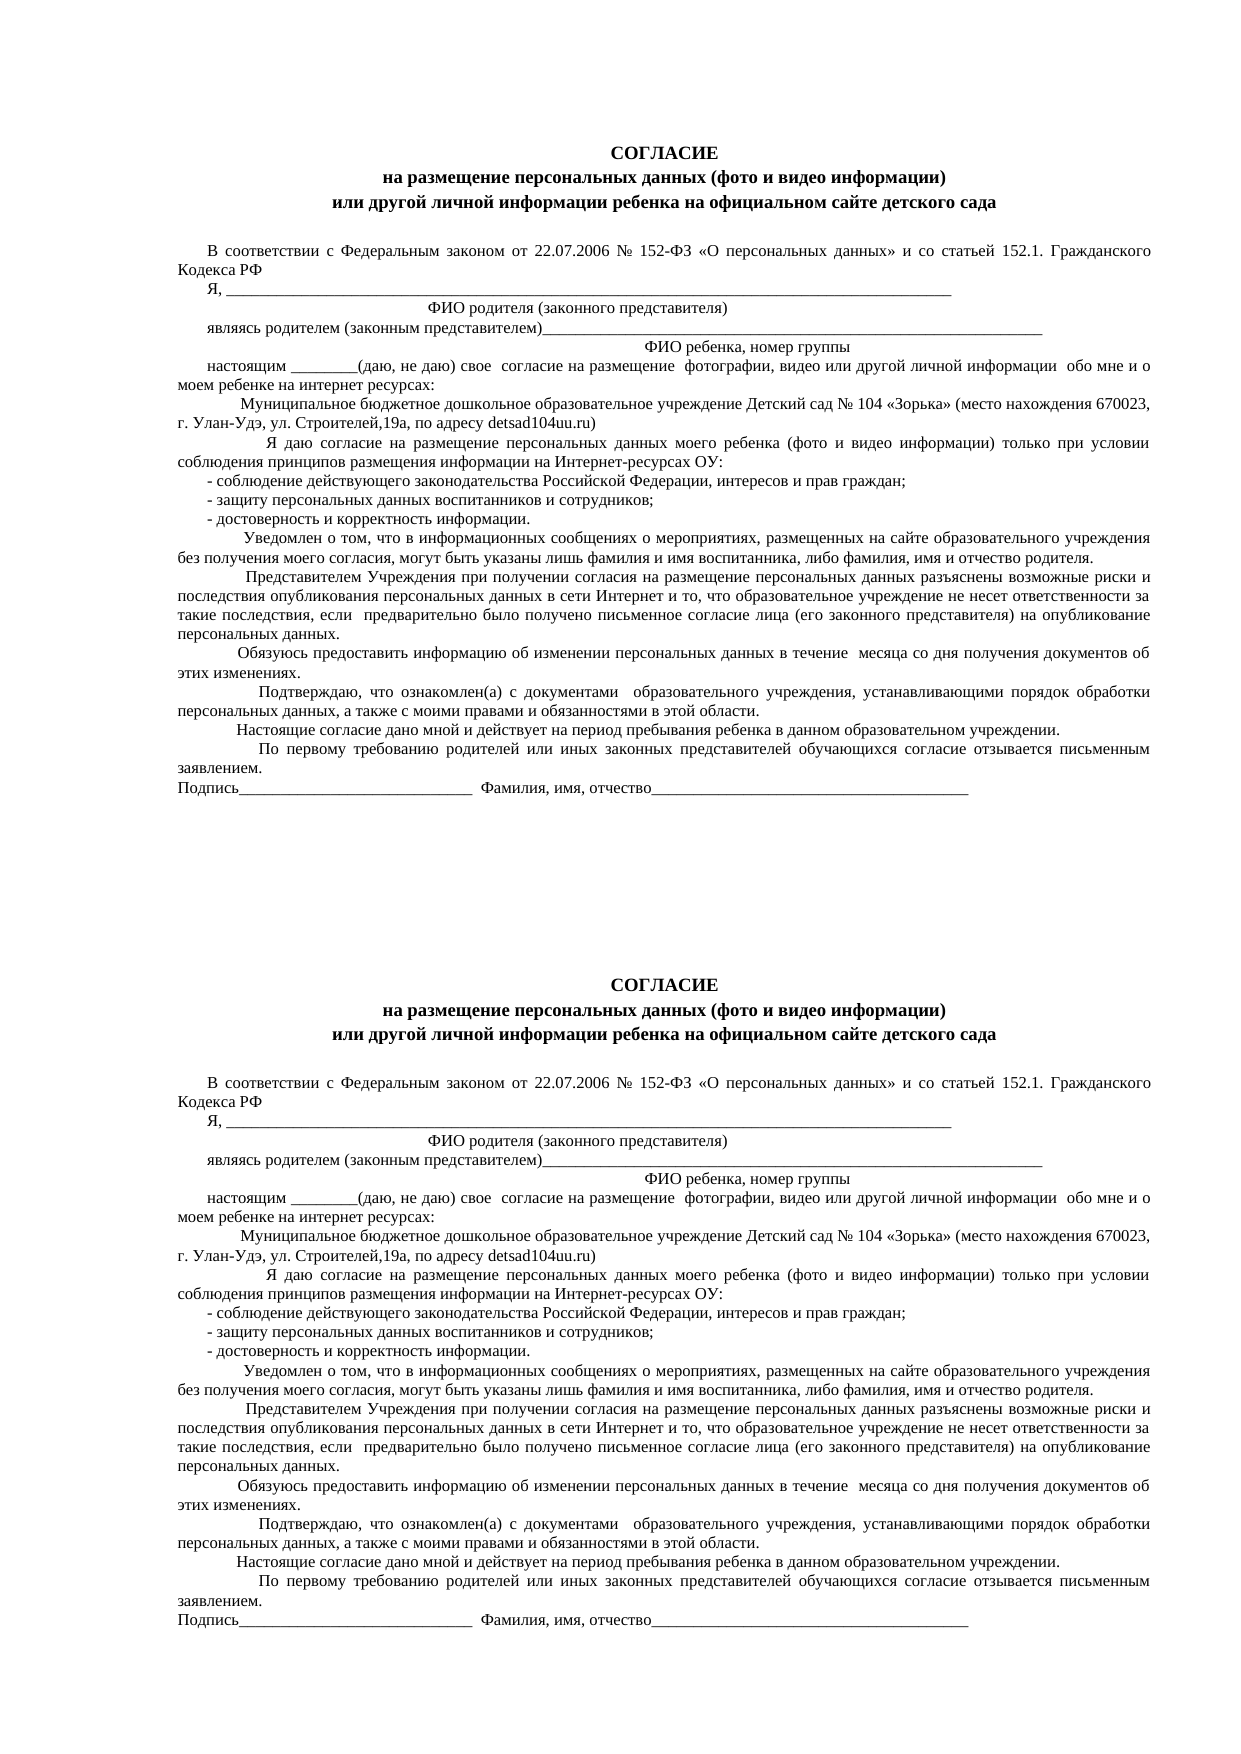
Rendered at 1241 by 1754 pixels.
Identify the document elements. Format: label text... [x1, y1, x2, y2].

text настоящим ________(даю, не даю) свое согласие на размещение фотографии, видео или другой личной информации обо мне и о моем ребенке на интернет ресурсах: [177, 1188, 1152, 1226]
text на размещение персональных данных (фото и видео информации) [177, 998, 1152, 1020]
text Уведомлен о том, что в информационных сообщениях о мероприятиях, размещенных на сайте образовательного учреждения без получения моего согласия, могут быть указаны лишь фамилия и имя воспитанника, либо фамилия, имя и отчество родителя. [177, 1360, 1152, 1399]
text на размещение персональных данных (фото и видео информации) [177, 166, 1152, 188]
text - достоверность и корректность информации. [177, 509, 1152, 528]
text Я даю согласие на размещение персональных данных моего ребенка (фото и видео информации) только при условии соблюдения принципов размещения информации на Интернет-ресурсах ОУ: [177, 1264, 1152, 1303]
text Представителем Учреждения при получении согласия на размещение персональных данных разъяснены возможные риски и последствия опубликования персональных данных в сети Интернет и то, что образовательное учреждение не несет ответственности за такие последствия, если предварительно было получено письменное согласие лица (его законного представителя) на опубликование персональных данных. [177, 1399, 1152, 1475]
text - защиту персональных данных воспитанников и сотрудников; [177, 490, 1152, 509]
text - достоверность и корректность информации. [177, 1341, 1152, 1360]
text Настоящие согласие дано мной и действует на период пребывания ребенка в данном образовательном учреждении. [177, 720, 1152, 739]
text Подтверждаю, что ознакомлен(а) с документами образовательного учреждения, устанавливающими порядок обработки персональных данных, а также с моими правами и обязанностями в этой области. [177, 1514, 1152, 1552]
text или другой личной информации ребенка на официальном сайте детского сада [177, 191, 1152, 213]
text - соблюдение действующего законодательства Российской Федерации, интересов и прав граждан; [177, 471, 1152, 490]
text Подпись____________________________ Фамилия, имя, отчество______________________________________ [177, 1609, 1152, 1629]
text ФИО ребенка, номер группы [177, 337, 1152, 356]
text Подтверждаю, что ознакомлен(а) с документами образовательного учреждения, устанавливающими порядок обработки персональных данных, а также с моими правами и обязанностями в этой области. [177, 682, 1152, 720]
text Уведомлен о том, что в информационных сообщениях о мероприятиях, размещенных на сайте образовательного учреждения без получения моего согласия, могут быть указаны лишь фамилия и имя воспитанника, либо фамилия, имя и отчество родителя. [177, 528, 1152, 567]
text В соответствии с Федеральным законом от 22.07.2006 № 152-ФЗ «О персональных данных» и со статьей 152.1. Гражданского Кодекса РФ [177, 241, 1152, 279]
text Обязуюсь предоставить информацию об изменении персональных данных в течение месяца со дня получения документов об этих изменениях. [177, 643, 1152, 682]
text Обязуюсь предоставить информацию об изменении персональных данных в течение месяца со дня получения документов об этих изменениях. [177, 1475, 1152, 1514]
text - соблюдение действующего законодательства Российской Федерации, интересов и прав граждан; [177, 1303, 1152, 1322]
text - защиту персональных данных воспитанников и сотрудников; [177, 1322, 1152, 1341]
text настоящим ________(даю, не даю) свое согласие на размещение фотографии, видео или другой личной информации обо мне и о моем ребенке на интернет ресурсах: [177, 356, 1152, 394]
text В соответствии с Федеральным законом от 22.07.2006 № 152-ФЗ «О персональных данных» и со статьей 152.1. Гражданского Кодекса РФ [177, 1073, 1152, 1111]
text являясь родителем (законным представителем)____________________________________________________________ [177, 317, 1152, 337]
text СОГЛАСИЕ [177, 974, 1152, 995]
text СОГЛАСИЕ [177, 142, 1152, 163]
text являясь родителем (законным представителем)____________________________________________________________ [177, 1149, 1152, 1169]
text Я, _______________________________________________________________________________________ [177, 279, 1152, 298]
text Я даю согласие на размещение персональных данных моего ребенка (фото и видео информации) только при условии соблюдения принципов размещения информации на Интернет-ресурсах ОУ: [177, 432, 1152, 471]
text Настоящие согласие дано мной и действует на период пребывания ребенка в данном образовательном учреждении. [177, 1552, 1152, 1571]
text Представителем Учреждения при получении согласия на размещение персональных данных разъяснены возможные риски и последствия опубликования персональных данных в сети Интернет и то, что образовательное учреждение не несет ответственности за такие последствия, если предварительно было получено письменное согласие лица (его законного представителя) на опубликование персональных данных. [177, 567, 1152, 643]
text ФИО ребенка, номер группы [177, 1169, 1152, 1188]
text Подпись____________________________ Фамилия, имя, отчество______________________________________ [177, 777, 1152, 797]
text Я, _______________________________________________________________________________________ [177, 1111, 1152, 1130]
text По первому требованию родителей или иных законных представителей обучающихся согласие отзывается письменным заявлением. [177, 1571, 1152, 1609]
text или другой личной информации ребенка на официальном сайте детского сада [177, 1023, 1152, 1045]
text Муниципальное бюджетное дошкольное образовательное учреждение Детский сад № 104 «Зорька» (место нахождения 670023, г. Улан-Удэ, ул. Строителей,19а, по адресу detsad104uu.ru) [177, 1226, 1152, 1264]
text Муниципальное бюджетное дошкольное образовательное учреждение Детский сад № 104 «Зорька» (место нахождения 670023, г. Улан-Удэ, ул. Строителей,19а, по адресу detsad104uu.ru) [177, 394, 1152, 432]
text ФИО родителя (законного представителя) [177, 1130, 1152, 1149]
text ФИО родителя (законного представителя) [177, 298, 1152, 317]
text По первому требованию родителей или иных законных представителей обучающихся согласие отзывается письменным заявлением. [177, 739, 1152, 777]
